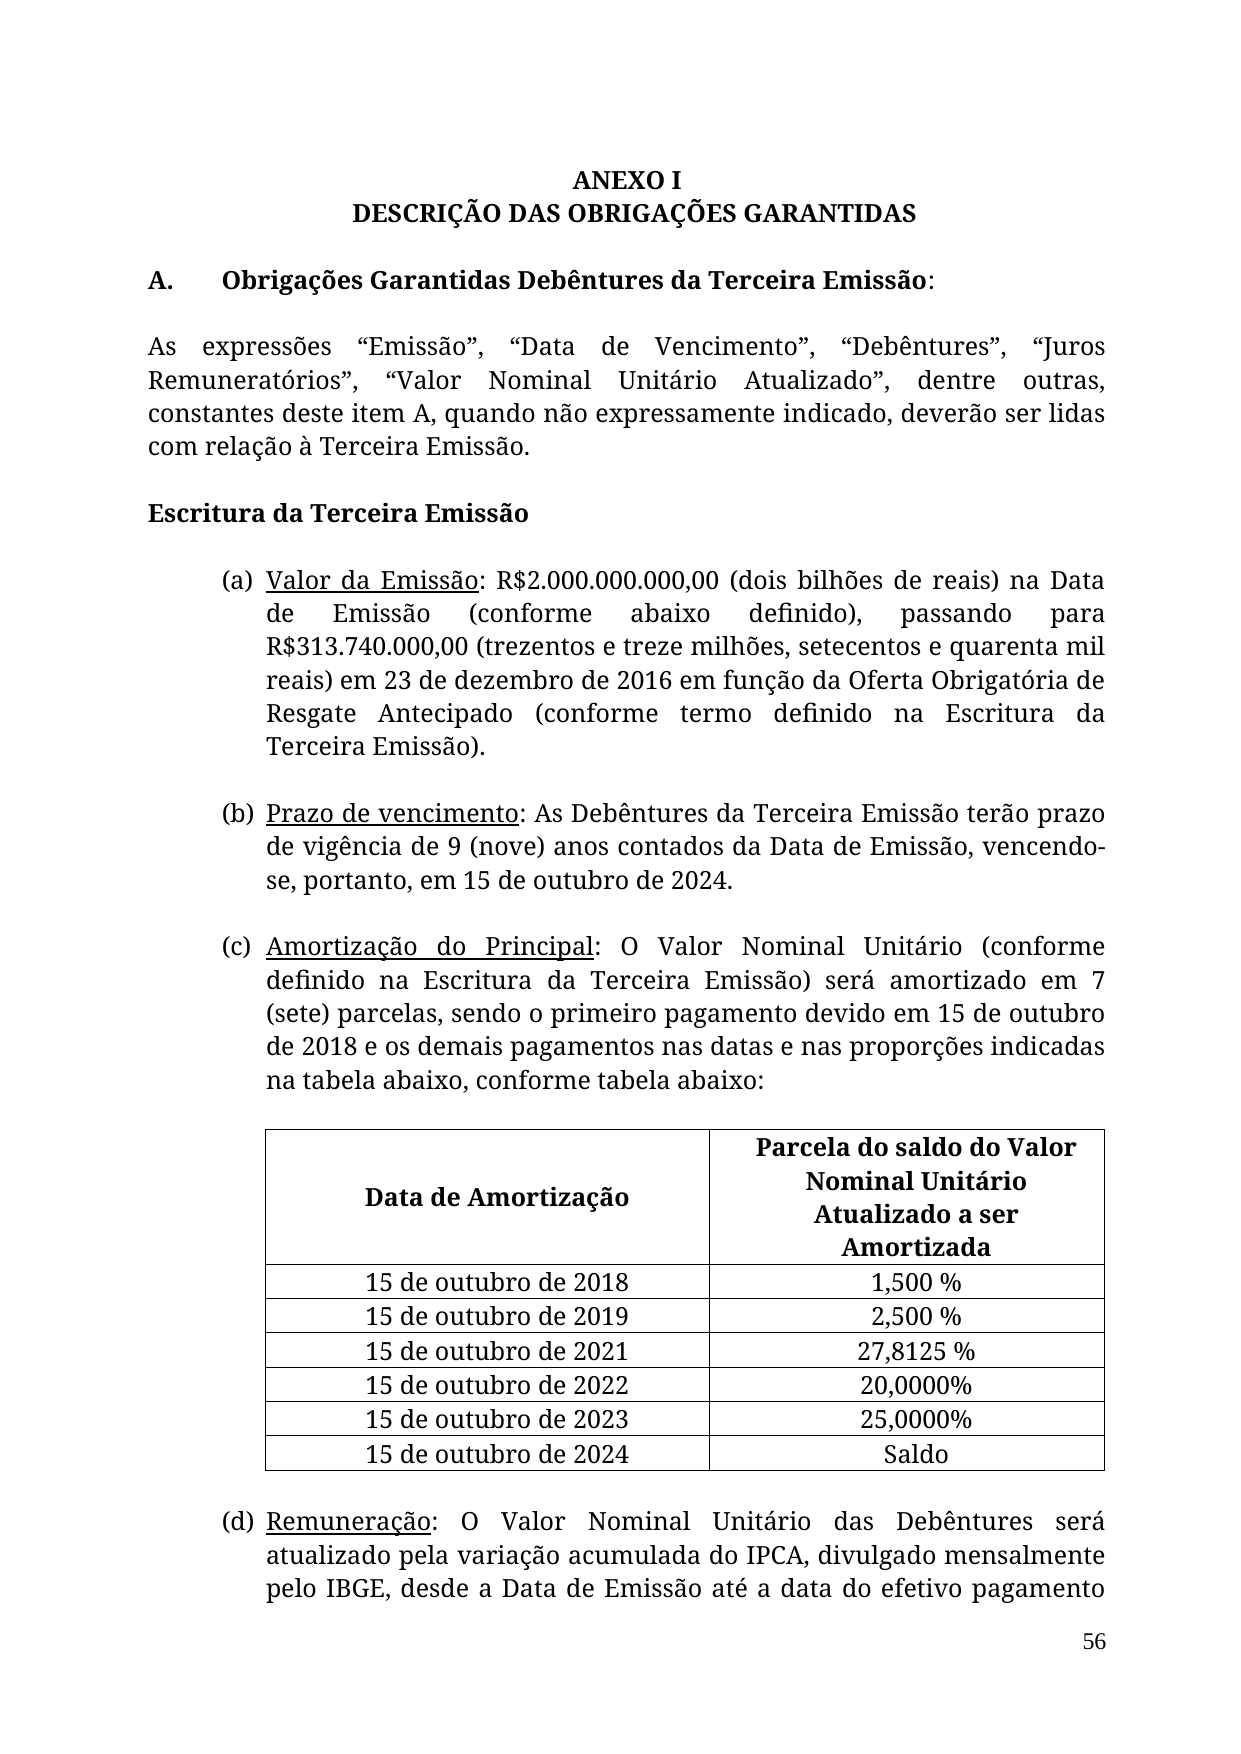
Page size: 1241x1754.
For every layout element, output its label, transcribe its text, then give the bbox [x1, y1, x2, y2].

text A. Obrigações Garantidas Debêntures da Terceira Emissão: [148, 262, 1106, 296]
table_header Parcela do saldo do Valor Nominal Unitário Atualizado a ser Amortizada [710, 1130, 1104, 1263]
table_cell 1,500 % [710, 1265, 1104, 1298]
text DESCRIÇÃO DAS OBRIGAÇÕES GARANTIDAS [148, 196, 1121, 229]
table_cell 15 de outubro de 2019 [266, 1299, 709, 1332]
list Escritura da Terceira Emissão [148, 496, 1106, 529]
table_cell Saldo [710, 1436, 1104, 1470]
table_cell 15 de outubro de 2022 [266, 1368, 709, 1401]
table_cell 15 de outubro de 2024 [266, 1436, 709, 1470]
table_cell 2,500 % [710, 1299, 1104, 1332]
table_header Data de Amortização [266, 1130, 709, 1263]
table_cell 25,0000% [710, 1402, 1104, 1435]
text As expressões “Emissão”, “Data de Vencimento”, “Debêntures”, “Juros Remuneratórios”, “Valor Nominal Unitário Atualizado”, dentre outras, constantes deste item A, quando não expressamente indicado, deverão ser lidas com relação à Terceira Emissão. [148, 329, 1106, 462]
table_cell 20,0000% [710, 1368, 1104, 1401]
list Prazo de vencimento: As Debêntures da Terceira Emissão terão prazo de vigência de 9 (nove) anos contados da Data de Emissão, vencendo-se, portanto, em 15 de outubro de 2024. [222, 796, 1106, 896]
text ANEXO I [148, 162, 1106, 196]
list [222, 1504, 1106, 1604]
list Valor da Emissão: R$2.000.000.000,00 (dois bilhões de reais) na Data de Emissão (conforme abaixo definido), passando para R$313.740.000,00 (trezentos e treze milhões, setecentos e quarenta mil reais) em 23 de dezembro de 2016 em função da Oferta Obrigatória de Resgate Antecipado (conforme termo definido na Escritura da Terceira Emissão). [222, 562, 1106, 762]
table_cell 15 de outubro de 2021 [266, 1333, 709, 1367]
table_cell 15 de outubro de 2023 [266, 1402, 709, 1435]
list Amortização do Principal: O Valor Nominal Unitário (conforme definido na Escritura da Terceira Emissão) será amortizado em 7 (sete) parcelas, sendo o primeiro pagamento devido em 15 de outubro de 2018 e os demais pagamentos nas datas e nas proporções indicadas na tabela abaixo, conforme tabela abaixo: [222, 929, 1106, 1096]
table_cell 27,8125 % [710, 1333, 1104, 1367]
table_cell 15 de outubro de 2018 [266, 1265, 709, 1298]
